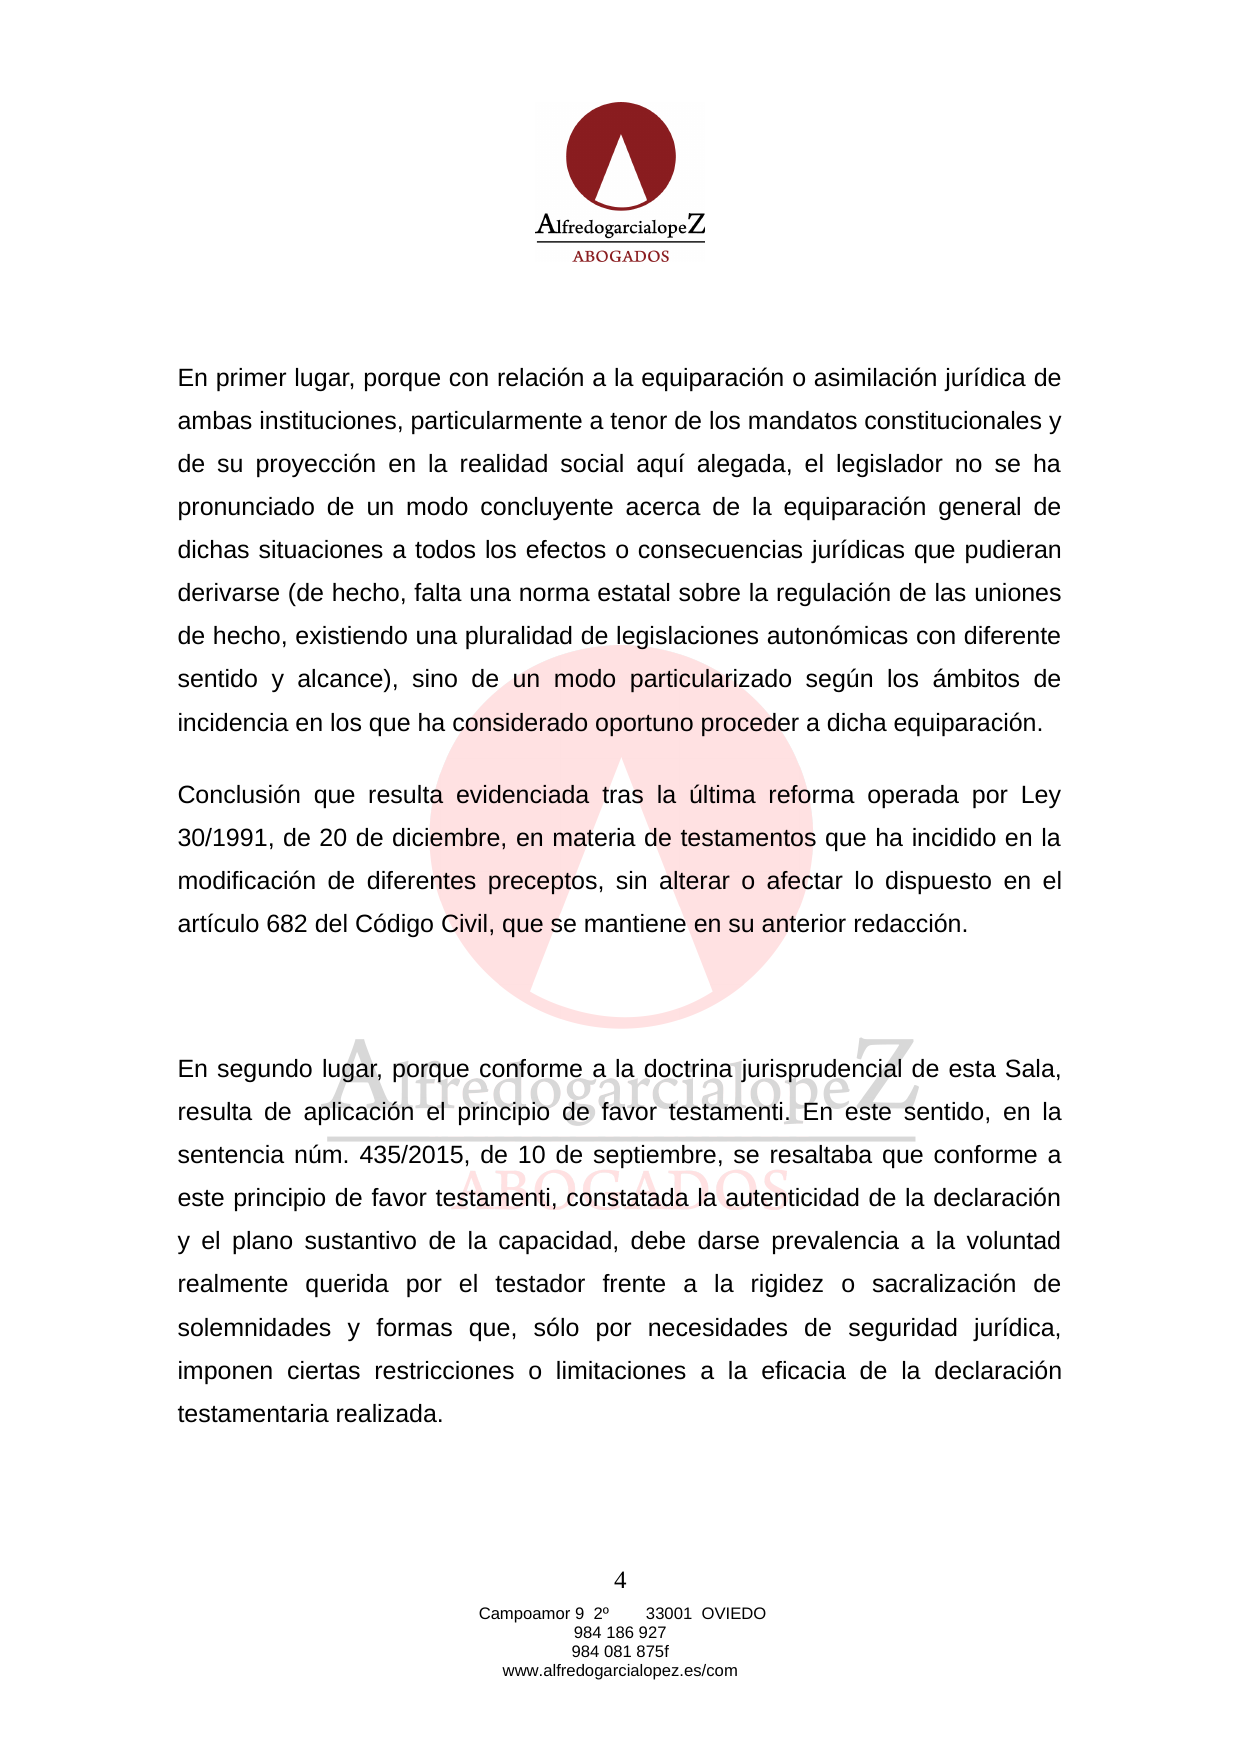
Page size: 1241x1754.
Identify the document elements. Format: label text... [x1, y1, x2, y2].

picture [535, 102, 705, 262]
text Conclusión que resulta evidenciada tras la última reforma operada por Ley 30/1991, de 20 de diciembre, en materia de testamentos que ha incidido en la modificación de diferentes preceptos, sin alterar o afectar lo dispuesto en el artículo 682 del Código Civil, que se mantiene en su anterior redacción. [177, 780, 1063, 938]
text En primer lugar, porque con relación a la equiparación o asimilación jurídica de ambas instituciones, particularmente a tenor de los mandatos constitucionales y de su proyección en la realidad social aquí alegada, el legislador no se ha pronunciado de un modo concluyente acerca de la equiparación general de dichas situaciones a todos los efectos o consecuencias jurídicas que pudieran derivarse (de hecho, falta una norma estatal sobre la regulación de las uniones de hecho, existiendo una pluralidad de legislaciones autonómicas con diferente sentido y alcance), sino de un modo particularizado según los ámbitos de incidencia en los que ha considerado oportuno proceder a dicha equiparación. [177, 362, 1063, 736]
text En segundo lugar, porque conforme a la doctrina jurisprudencial de esta Sala, resulta de aplicación el principio de favor testamenti. En este sentido, en la sentencia núm. 435/2015, de 10 de septiembre, se resaltaba que conforme a este principio de favor testamenti, constatada la autenticidad de la declaración y el plano sustantivo de la capacidad, debe darse prevalencia a la voluntad realmente querida por el testador frente a la rigidez o sacralización de solemnidades y formas que, sólo por necesidades de seguridad jurídica, imponen ciertas restricciones o limitaciones a la eficacia de la declaración testamentaria realizada. [177, 1054, 1063, 1427]
